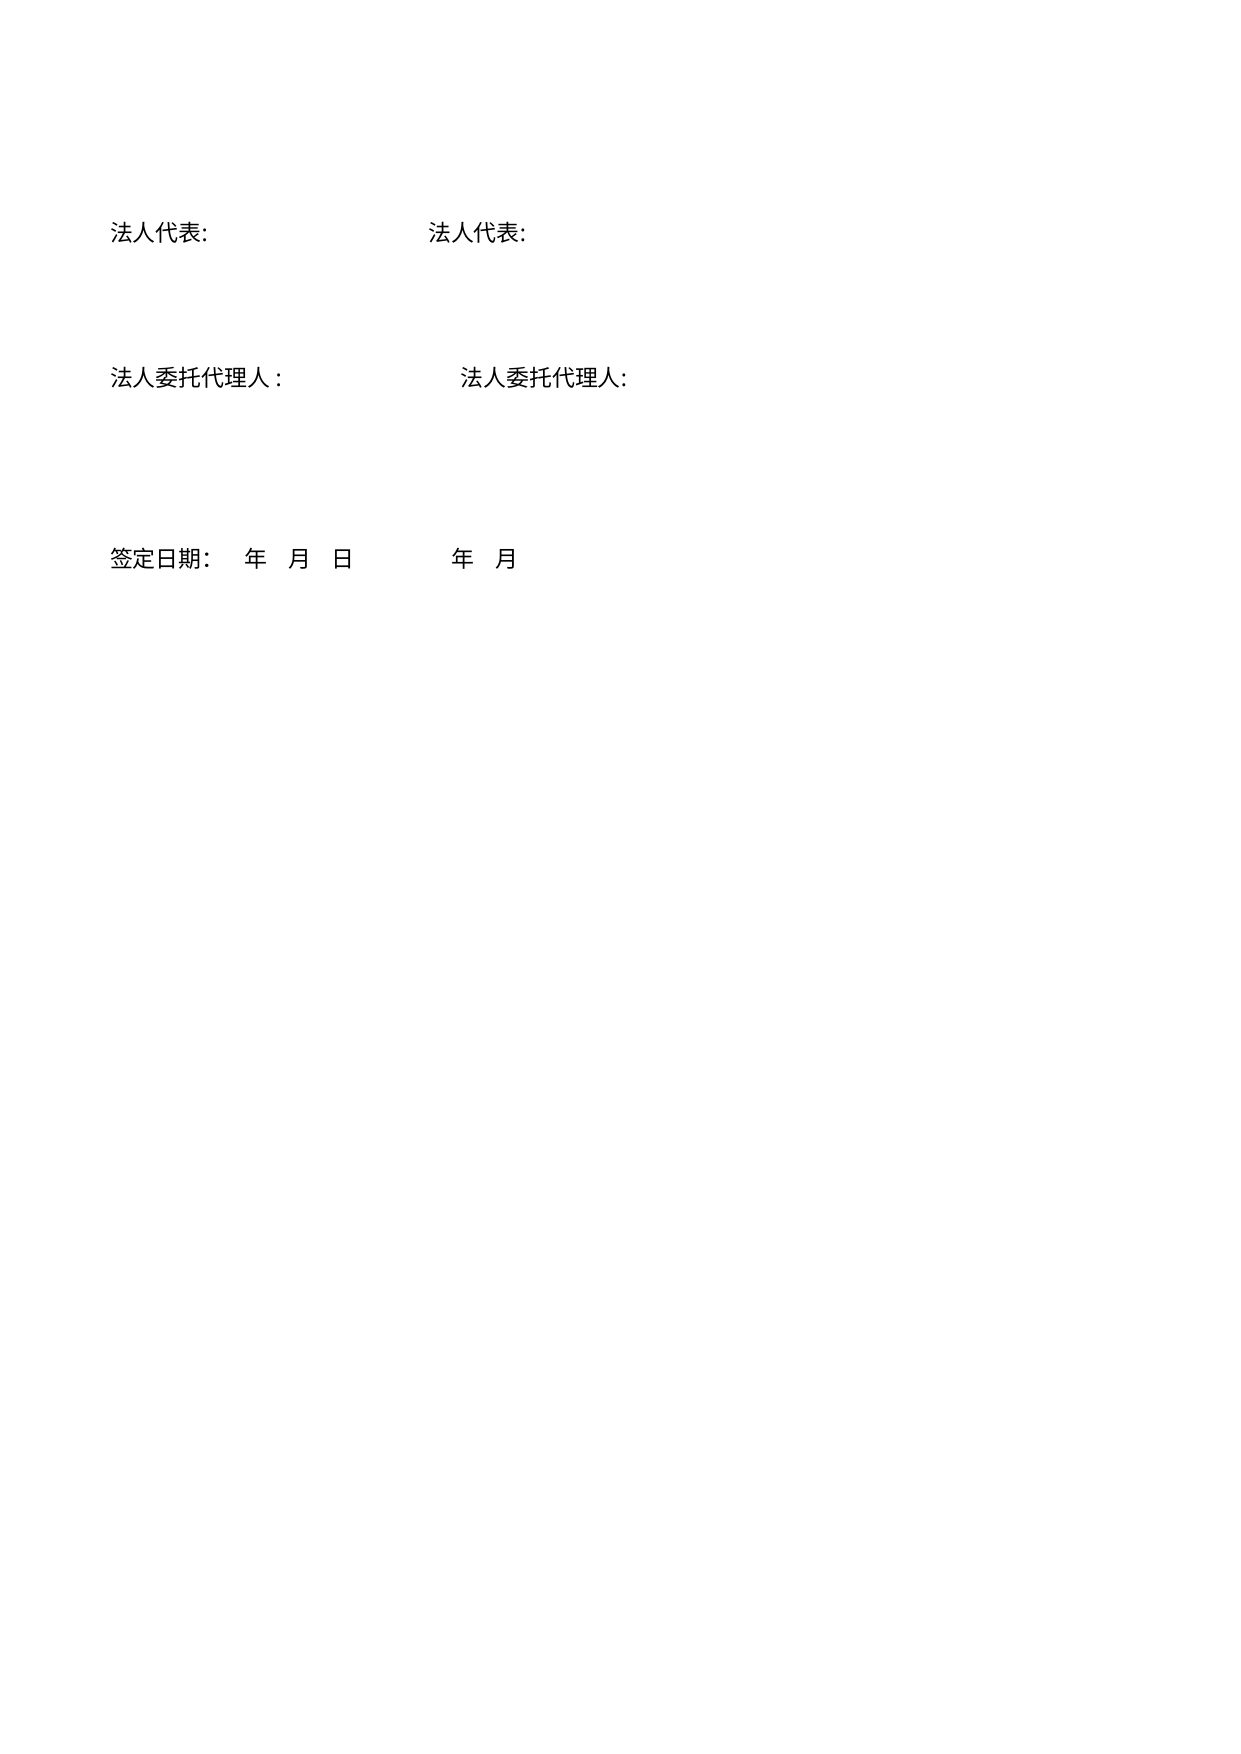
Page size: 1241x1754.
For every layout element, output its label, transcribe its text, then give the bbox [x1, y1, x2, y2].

text 法人代表: 法人代表: [110, 199, 1053, 264]
text 签定日期： 年 月 日 年 月 [110, 525, 1053, 590]
text 法人委托代理人 : 法人委托代理人: [110, 343, 1053, 408]
